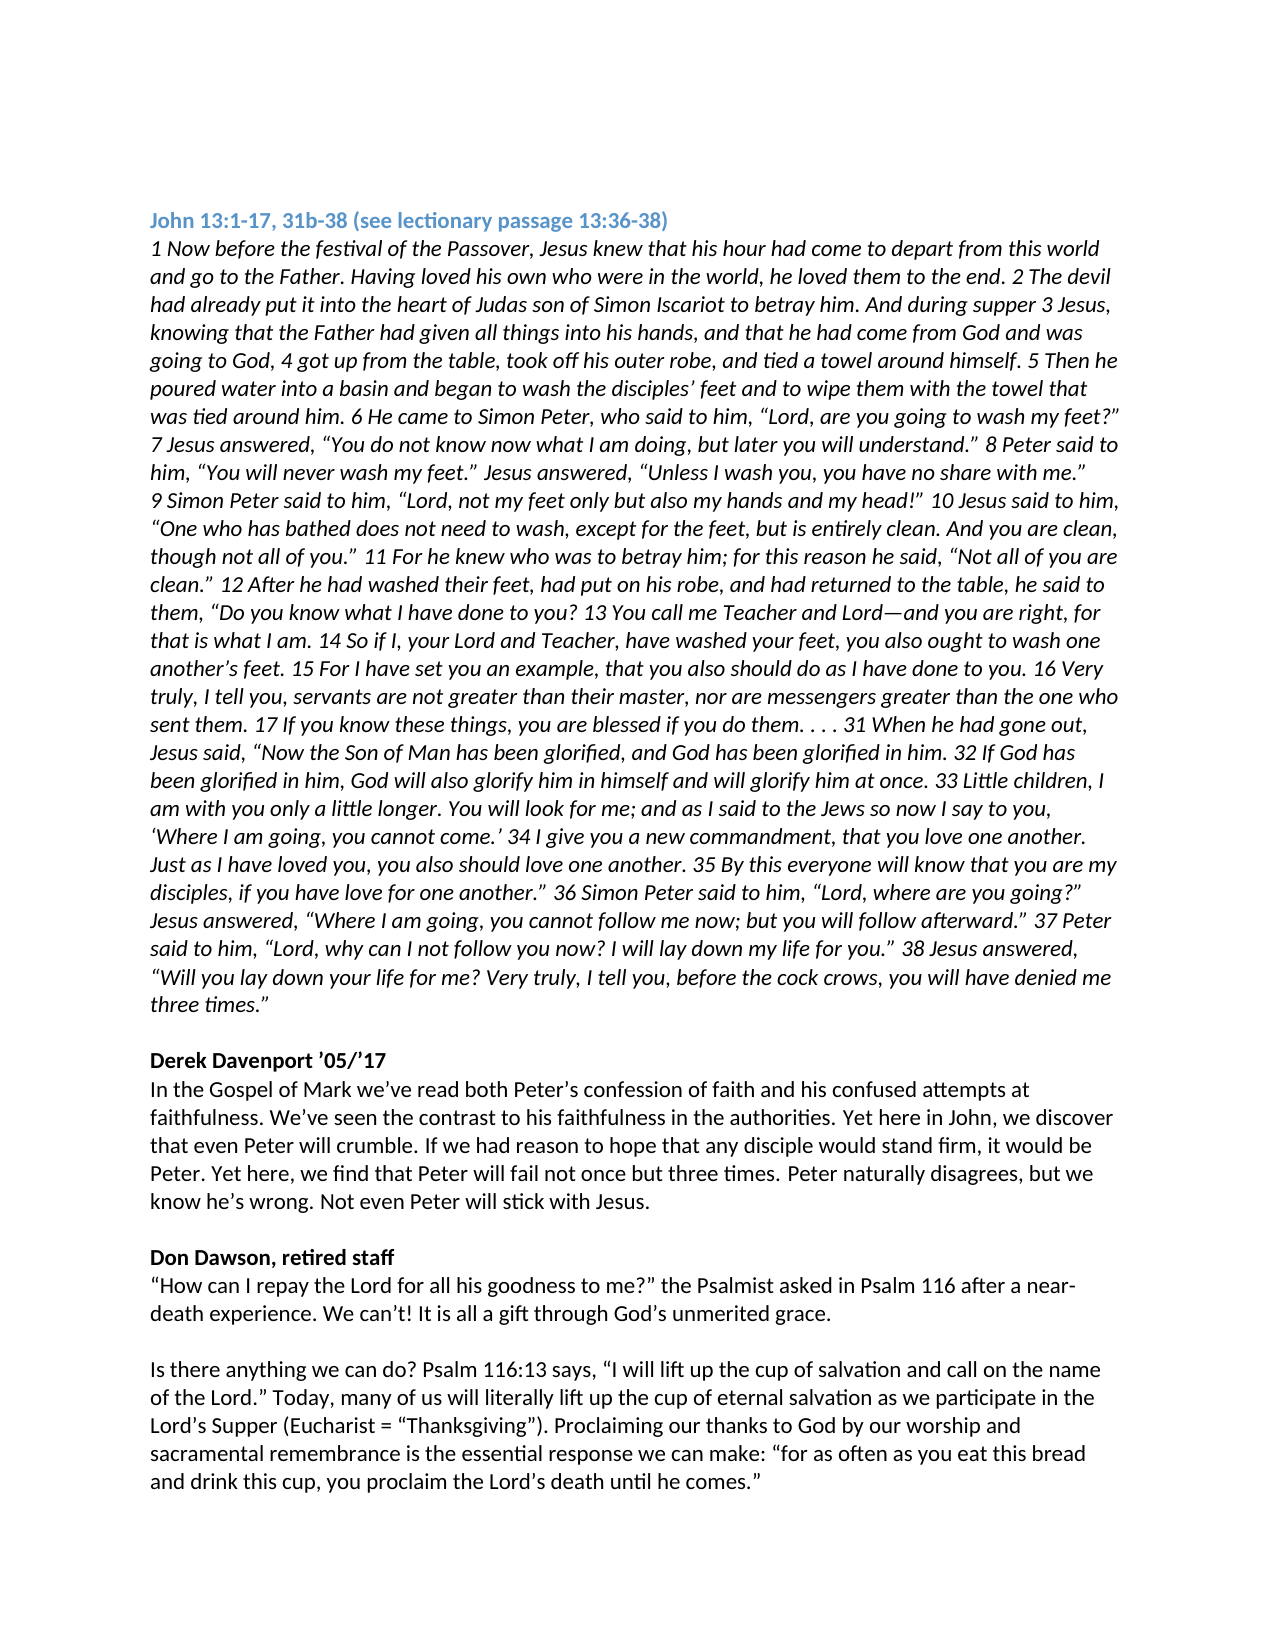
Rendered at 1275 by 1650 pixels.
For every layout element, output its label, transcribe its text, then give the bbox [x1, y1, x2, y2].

text Don Dawson, retired staff [150, 1243, 1125, 1271]
text Derek Davenport ’05/’17 [150, 1047, 1125, 1075]
text Is there anything we can do? Psalm 116:13 says, “I will lift up the cup of salvation and call on the name of the Lord.” Today, many of us will literally lift up the cup of eternal salvation as we participate in the Lord’s Supper (Eucharist = “Thanksgiving”). Proclaiming our thanks to God by our worship and sacramental remembrance is the essential response we can make: “for as often as you eat this bread and drink this cup, you proclaim the Lord’s death until he comes.” [150, 1355, 1125, 1495]
text 1 Now before the festival of the Passover, Jesus knew that his hour had come to depart from this world and go to the Father. Having loved his own who were in the world, he loved them to the end. 2 The devil had already put it into the heart of Judas son of Simon Iscariot to betray him. And during supper 3 Jesus, knowing that the Father had given all things into his hands, and that he had come from God and was going to God, 4 got up from the table, took off his outer robe, and tied a towel around himself. 5 Then he poured water into a basin and began to wash the disciples’ feet and to wipe them with the towel that was tied around him. 6 He came to Simon Peter, who said to him, “Lord, are you going to wash my feet?” 7 Jesus answered, “You do not know now what I am doing, but later you will understand.” 8 Peter said to him, “You will never wash my feet.” Jesus answered, “Unless I wash you, you have no share with me.” 9 Simon Peter said to him, “Lord, not my feet only but also my hands and my head!” 10 Jesus said to him, “One who has bathed does not need to wash, except for the feet, but is entirely clean. And you are clean, though not all of you.” 11 For he knew who was to betray him; for this reason he said, “Not all of you are clean.” 12 After he had washed their feet, had put on his robe, and had returned to the table, he said to them, “Do you know what I have done to you? 13 You call me Teacher and Lord—and you are right, for that is what I am. 14 So if I, your Lord and Teacher, have washed your feet, you also ought to wash one another’s feet. 15 For I have set you an example, that you also should do as I have done to you. 16 Very truly, I tell you, servants are not greater than their master, nor are messengers greater than the one who sent them. 17 If you know these things, you are blessed if you do them. . . . 31 When he had gone out, Jesus said, “Now the Son of Man has been glorified, and God has been glorified in him. 32 If God has been glorified in him, God will also glorify him in himself and will glorify him at once. 33 Little children, I am with you only a little longer. You will look for me; and as I said to the Jews so now I say to you, ‘Where I am going, you cannot come.’ 34 I give you a new commandment, that you love one another. Just as I have loved you, you also should love one another. 35 By this everyone will know that you are my disciples, if you have love for one another.” 36 Simon Peter said to him, “Lord, where are you going?” Jesus answered, “Where I am going, you cannot follow me now; but you will follow afterward.” 37 Peter said to him, “Lord, why can I not follow you now? I will lay down my life for you.” 38 Jesus answered, “Will you lay down your life for me? Very truly, I tell you, before the cock crows, you will have denied me three times.” [150, 234, 1125, 1019]
text “How can I repay the Lord for all his goodness to me?” the Psalmist asked in Psalm 116 after a near-death experience. We can’t! It is all a gift through God’s unmerited grace. [150, 1271, 1125, 1327]
text John 13:1-17, 31b-38 (see lectionary passage 13:36-38) [150, 206, 1125, 234]
text In the Gospel of Mark we’ve read both Peter’s confession of faith and his confused attempts at faithfulness. We’ve seen the contrast to his faithfulness in the authorities. Yet here in John, we discover that even Peter will crumble. If we had reason to hope that any disciple would stand firm, it would be Peter. Yet here, we find that Peter will fail not once but three times. Peter naturally disagrees, but we know he’s wrong. Not even Peter will stick with Jesus. [150, 1075, 1125, 1215]
